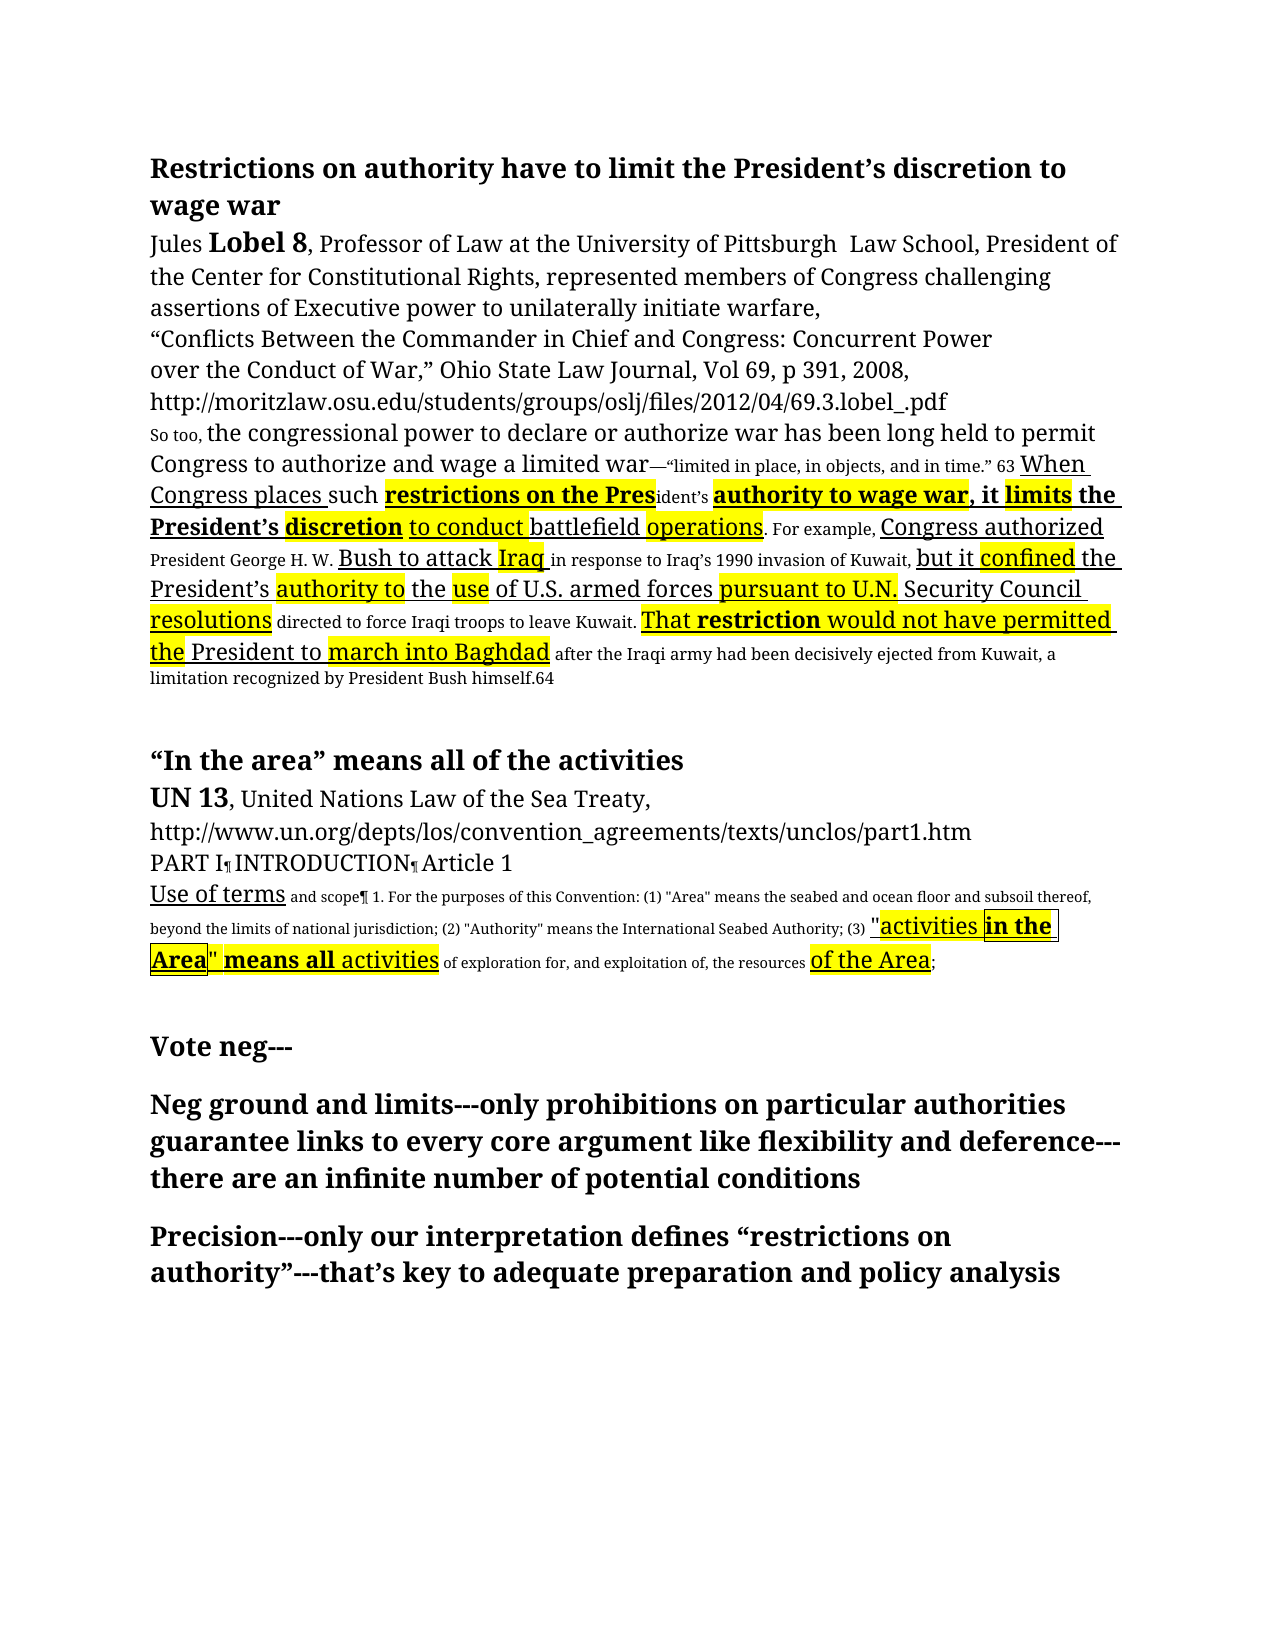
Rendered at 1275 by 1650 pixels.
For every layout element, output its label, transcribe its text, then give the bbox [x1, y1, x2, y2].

subtitle Neg ground and limits---only prohibitions on particular authorities guarantee links to every core argument like flexibility and deference---there are an infinite number of potential conditions [150, 1086, 1125, 1196]
text PART I¶ INTRODUCTION¶ Article 1 [150, 847, 1125, 878]
text UN 13, United Nations Law of the Sea Treaty, http://www.un.org/depts/los/convention_agreements/texts/unclos/part1.htm [150, 778, 1125, 847]
subtitle Restrictions on authority have to limit the President’s discretion to wage war [150, 150, 1125, 224]
text Jules Lobel 8, Professor of Law at the University of Pittsburgh Law School, President of the Center for Constitutional Rights, represented members of Congress challenging assertions of Executive power to unilaterally initiate warfare, “Conflicts Between the Commander in Chief and Congress: Concurrent Power over the Conduct of War,” Ohio State Law Journal, Vol 69, p 391, 2008, http://moritzlaw.osu.edu/students/groups/oslj/files/2012/04/69.3.lobel_.pdf [150, 224, 1125, 417]
subtitle “In the area” means all of the activities [150, 742, 1125, 778]
subtitle Vote neg--- [150, 1028, 1125, 1065]
text Use of terms and scope¶ 1. For the purposes of this Convention: (1) "Area" means the seabed and ocean floor and subsoil thereof, beyond the limits of national jurisdiction; (2) "Authority" means the International Seabed Authority; (3) "activities in the Area" means all activities of exploration for, and exploitation of, the resources of the Area; [150, 878, 1095, 976]
text So too, the congressional power to declare or authorize war has been long held to permit Congress to authorize and wage a limited war—“limited in place, in objects, and in time.” 63 When Congress places such restrictions on the President’s authority to wage war, it limits the President’s discretion to conduct battlefield operations. For example, Congress authorized President George H. W. Bush to attack Iraq in response to Iraq’s 1990 invasion of Kuwait, but it confined the President’s authority to the use of U.S. armed forces pursuant to U.N. Security Council resolutions directed to force Iraqi troops to leave Kuwait. That restriction would not have permitted the President to march into Baghdad after the Iraqi army had been decisively ejected from Kuwait, a limitation recognized by President Bush himself.64 [150, 417, 1125, 689]
subtitle Precision---only our interpretation defines “restrictions on authority”---that’s key to adequate preparation and policy analysis [150, 1217, 1125, 1291]
